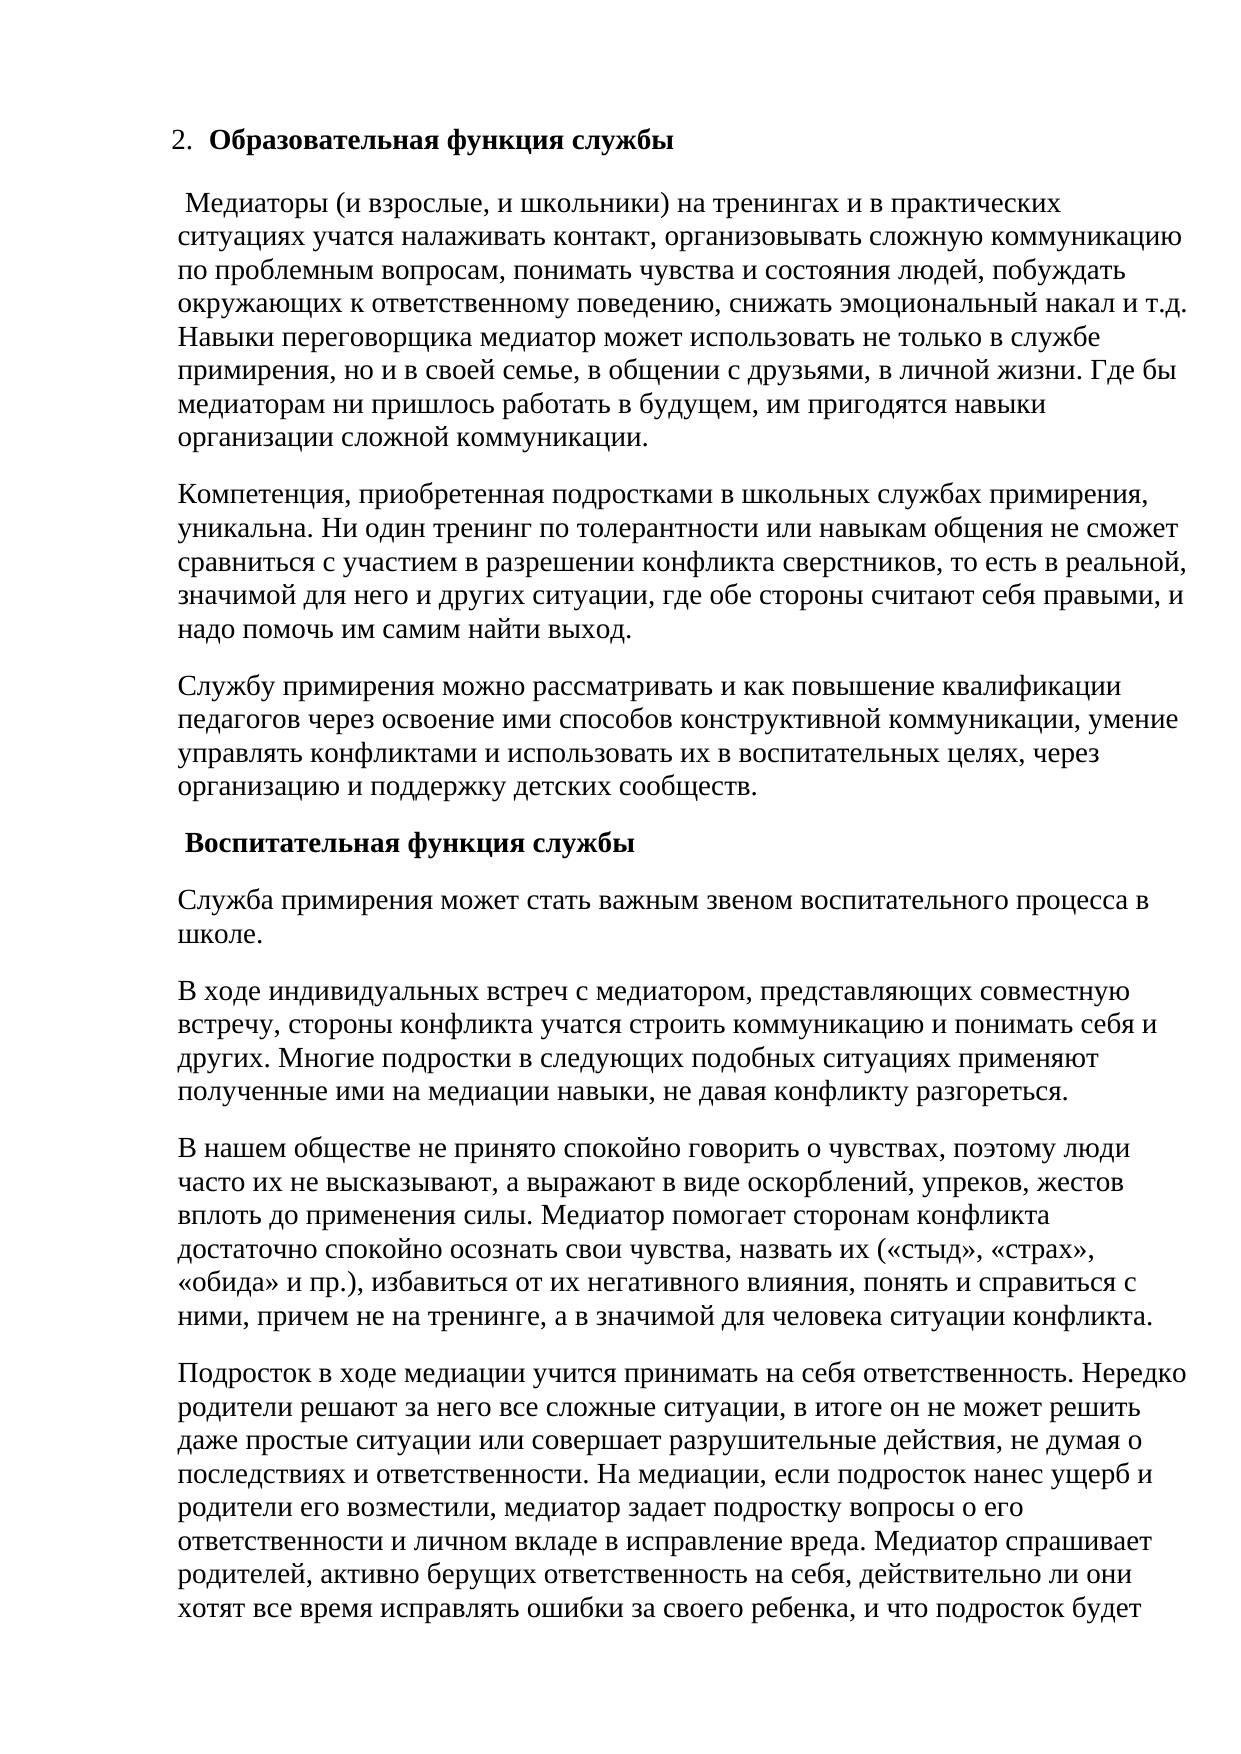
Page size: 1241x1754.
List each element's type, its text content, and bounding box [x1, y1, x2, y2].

list Образовательная функция службы [171, 118, 1196, 156]
text В нашем обществе не принято спокойно говорить о чувствах, поэтому люди часто их не высказывают, а выражают в виде оскорблений, упреков, жестов вплоть до применения силы. Медиатор помогает сторонам конфликта достаточно спокойно осознать свои чувства, назвать их («стыд», «страх», «обида» и пр.), избавиться от их негативного влияния, понять и справиться с ними, причем не на тренинге, а в значимой для человека ситуации конфликта. [177, 1130, 1196, 1332]
text Компетенция, приобретенная подростками в школьных службах примирения, уникальна. Ни один тренинг по толерантности или навыкам общения не сможет сравниться с участием в разрешении конфликта сверстников, то есть в реальной, значимой для него и других ситуации, где обе стороны считают себя правыми, и надо помочь им самим найти выход. [177, 477, 1196, 644]
text В ходе индивидуальных встреч с медиатором, представляющих совместную встречу, стороны конфликта учатся строить коммуникацию и понимать себя и других. Многие подростки в следующих подобных ситуациях применяют полученные ими на медиации навыки, не давая конфликту разгореться. [177, 973, 1196, 1107]
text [177, 1355, 1196, 1623]
text Служба примирения может стать важным звеном воспитательного процесса в школе. [177, 882, 1196, 949]
text Медиаторы (и взрослые, и школьники) на тренингах и в практических ситуациях учатся налаживать контакт, организовывать сложную коммуникацию по проблемным вопросам, понимать чувства и состояния людей, побуждать окружающих к ответственному поведению, снижать эмоциональный накал и т.д. Навыки переговорщика медиатор может использовать не только в службе примирения, но и в своей семье, в общении с друзьями, в личной жизни. Где бы медиаторам ни пришлось работать в будущем, им пригодятся навыки организации сложной коммуникации. [177, 185, 1196, 453]
text Воспитательная функция службы [177, 825, 1196, 859]
text Службу примирения можно рассматривать и как повышение квалификации педагогов через освоение ими способов конструктивной коммуникации, умение управлять конфликтами и использовать их в воспитательных целях, через организацию и поддержку детских сообществ. [177, 668, 1196, 802]
